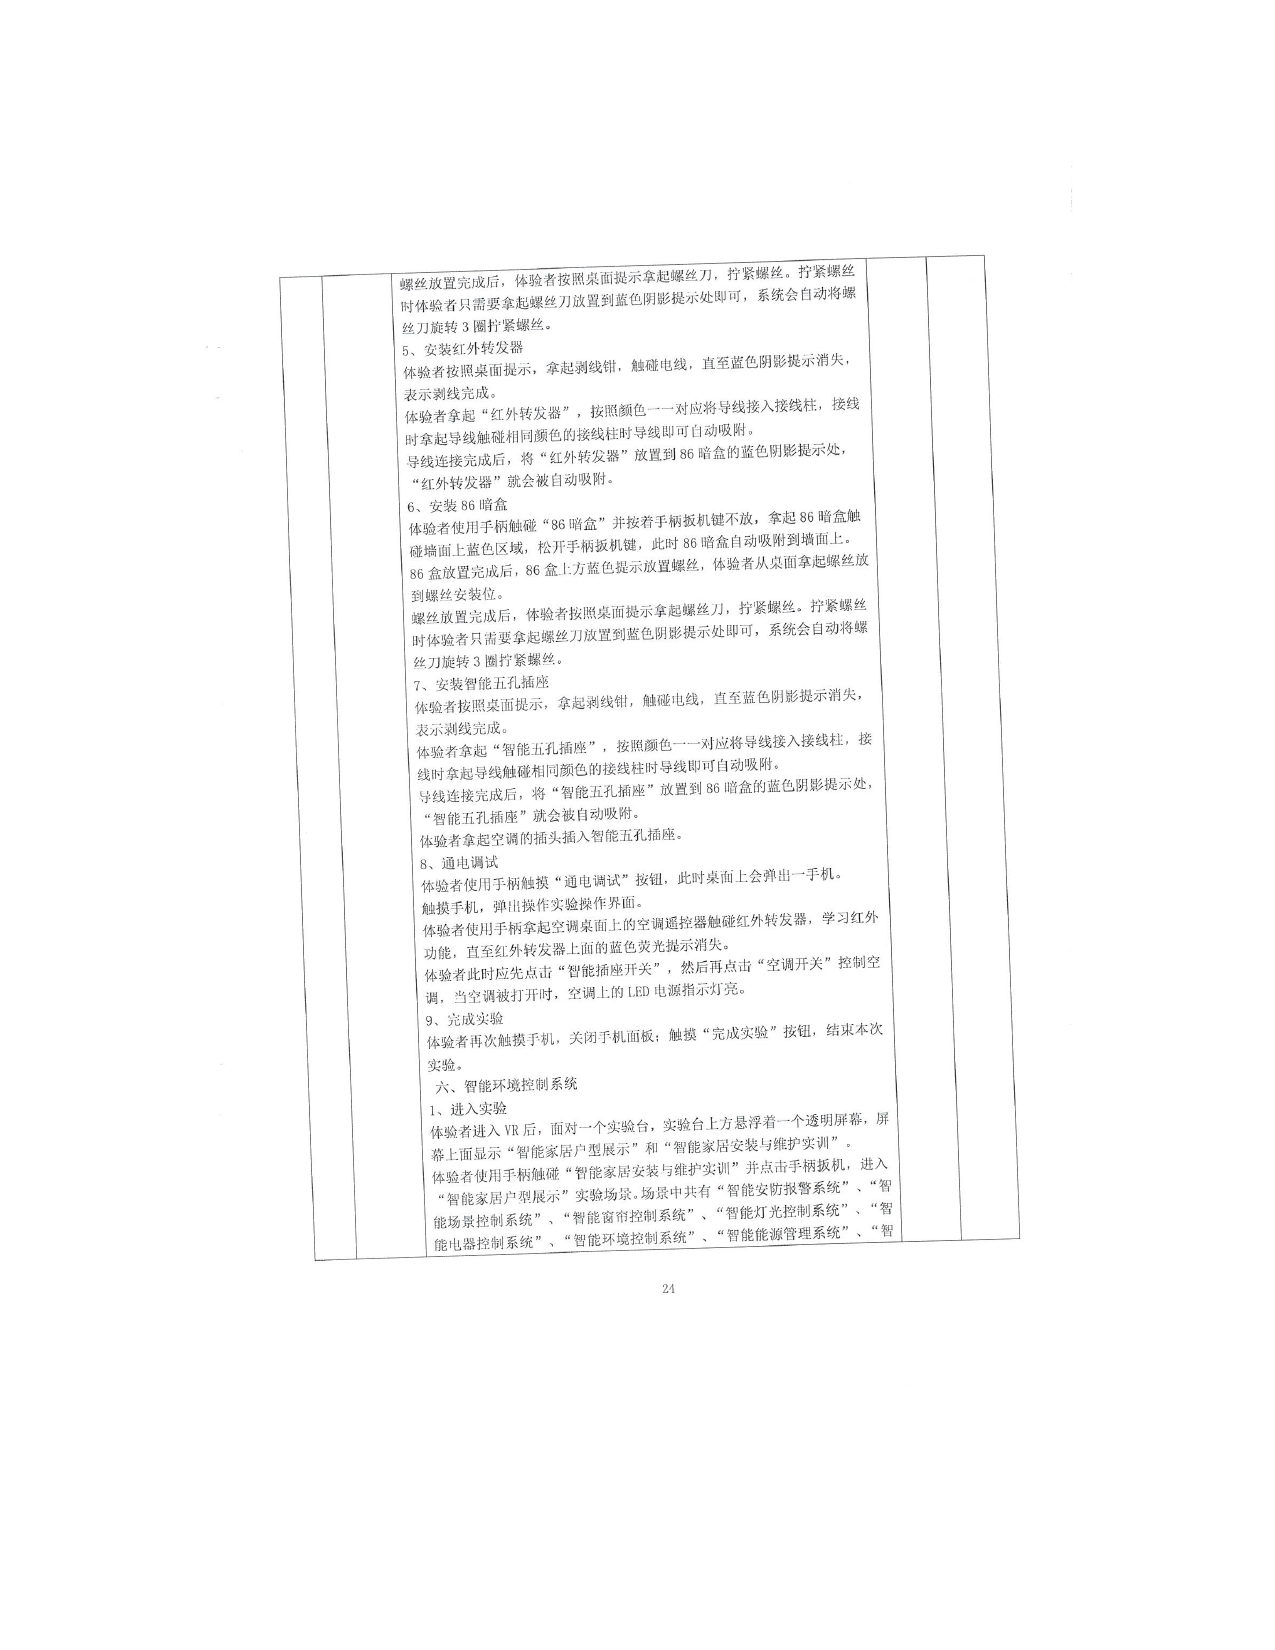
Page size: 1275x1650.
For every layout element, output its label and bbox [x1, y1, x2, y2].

picture [187, 150, 1074, 1402]
